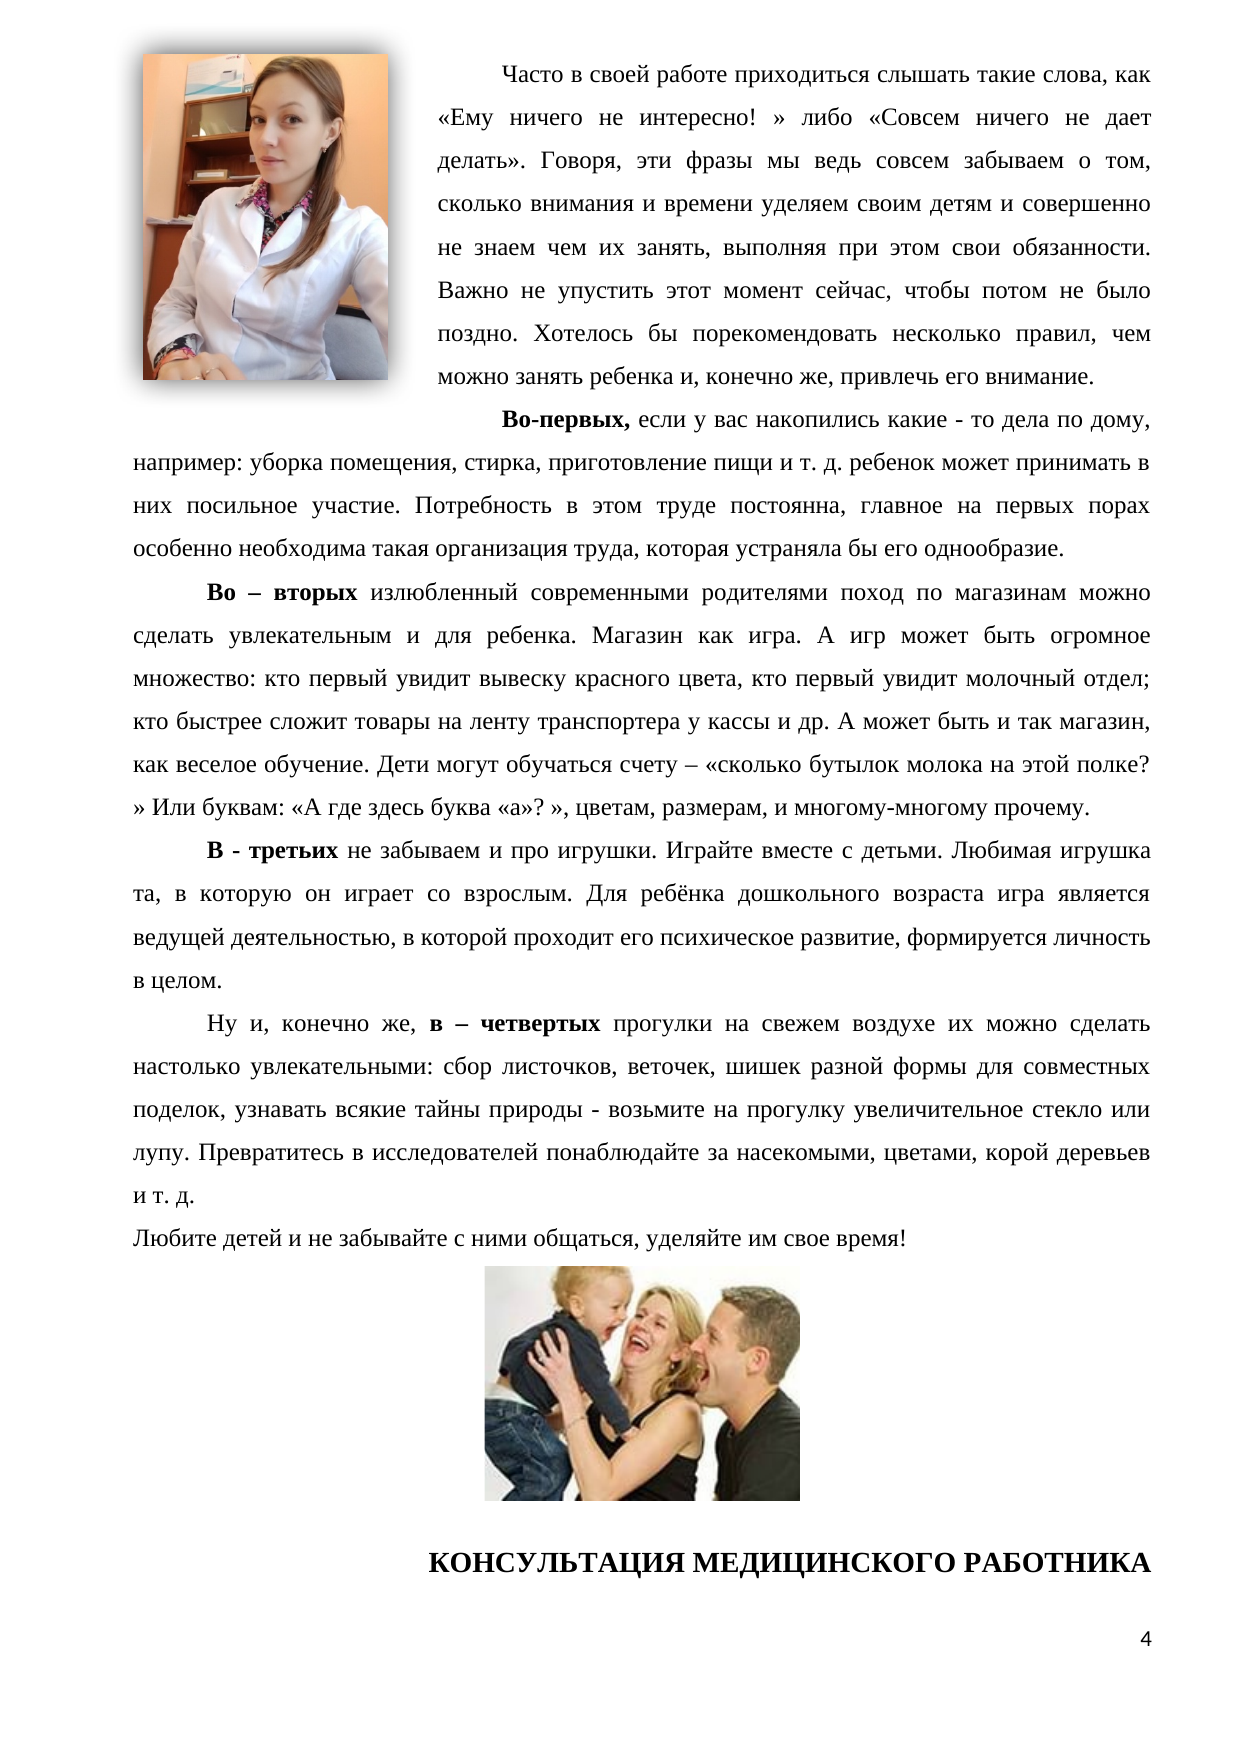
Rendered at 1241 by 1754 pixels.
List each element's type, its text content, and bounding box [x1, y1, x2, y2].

text Часто в своей работе приходиться слышать такие слова, как «Ему ничего не интересно! » либо «Совсем ничего не дает делать». Говоря, эти фразы мы ведь совсем забываем о том, сколько внимания и времени уделяем своим детям и совершенно не знаем чем их занять, выполняя при этом свои обязанности. Важно не упустить этот момент сейчас, чтобы потом не было поздно. Хотелось бы порекомендовать несколько правил, чем можно занять ребенка и, конечно же, привлечь его внимание. [399, 59, 1152, 390]
text В - третьих не забываем и про игрушки. Играйте вместе с детьми. Любимая игрушка та, в которую он играет со взрослым. Для ребёнка дошкольного возраста игра является ведущей деятельностью, в которой проходит его психическое развитие, формируется личность в целом. [133, 835, 1152, 993]
text Во – вторых излюбленный современными родителями поход по магазинам можно сделать увлекательным и для ребенка. Магазин как игра. А игр может быть огромное множество: кто первый увидит вывеску красного цвета, кто первый увидит молочный отдел; кто быстрее сложит товары на ленту транспортера у кассы и др. А может быть и так магазин, как веселое обучение. Дети могут обучаться счету – «сколько бутылок молока на этой полке? » Или буквам: «А где здесь буква «а»? », цветам, размерам, и многому-многому прочему. [133, 577, 1152, 821]
text Во-первых, если у вас накопились какие - то дела по дому, например: уборка помещения, стирка, приготовление пищи и т. д. ребенок может принимать в них посильное участие. Потребность в этом труде постоянна, главное на первых порах особенно необходима такая организация труда, которая устраняла бы его однообразие. [133, 404, 1152, 562]
text Ну и, конечно же, в – четвертых прогулки на свежем воздухе их можно сделать настолько увлекательными: сбор листочков, веточек, шишек разной формы для совместных поделок, узнавать всякие тайны природы - возьмите на прогулку увеличительное стекло или лупу. Превратитесь в исследователей понаблюдайте за насекомыми, цветами, корой деревьев и т. д. [133, 1008, 1152, 1209]
picture [143, 54, 388, 380]
text КОНСУЛЬТАЦИЯ МЕДИЦИНСКОГО РАБОТНИКА [0, 1545, 1152, 1579]
text Любите детей и не забывайте с ними общаться, уделяйте им свое время! [133, 1223, 1152, 1252]
picture [484, 1266, 800, 1501]
